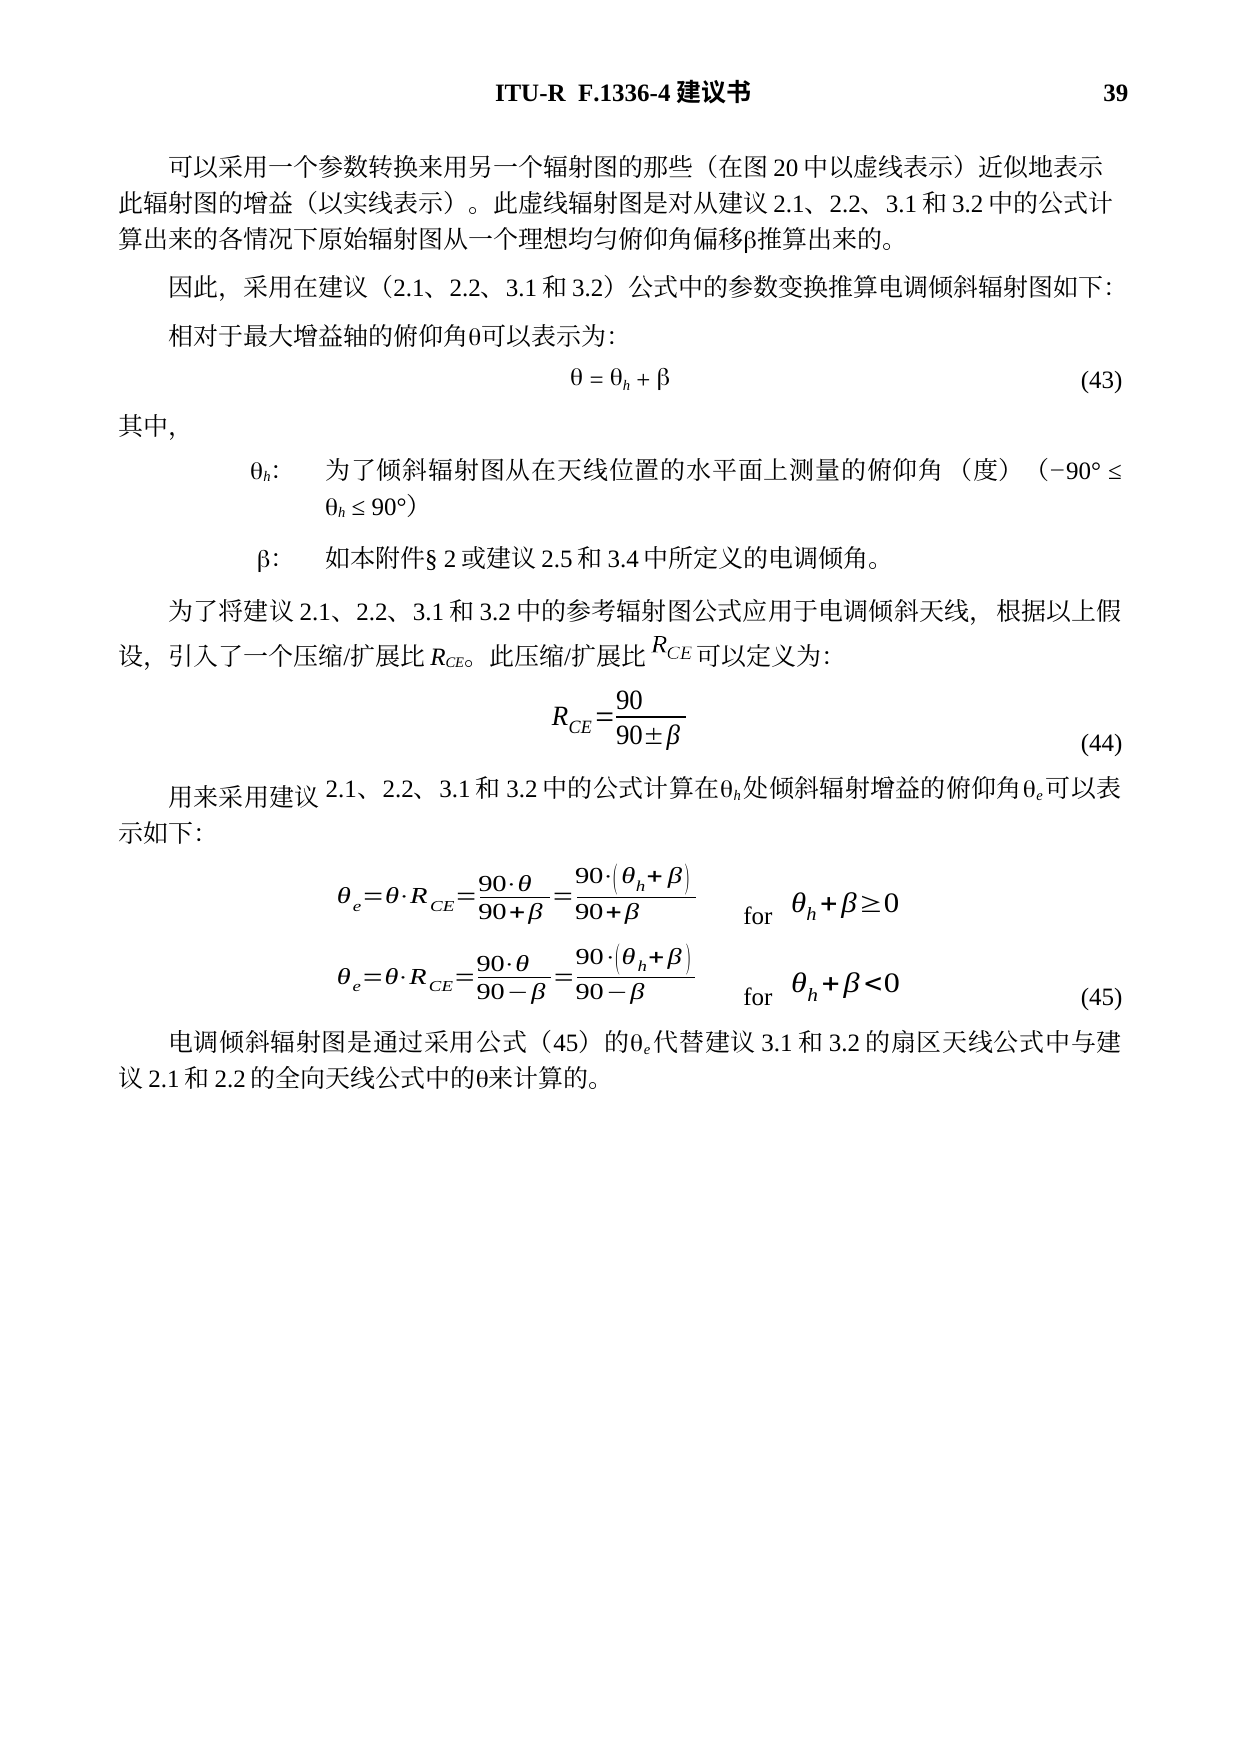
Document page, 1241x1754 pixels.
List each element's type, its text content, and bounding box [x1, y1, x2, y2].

text 为了将建议2.1、2.2、3.1和3.2中的参考辐射图公式应用于电调倾斜天线，根据以上假设，引入了一个压缩/扩展比RCE。此压缩/扩展比可以定义为： [118, 592, 1122, 672]
text for (45) [118, 943, 1122, 1011]
text ： 如本附件§ 2或建议2.5和3.4中所定义的电调倾角。 [118, 539, 1122, 575]
text (44) [118, 685, 1122, 756]
text 因此，采用在建议（2.1、2.2、3.1和3.2）公式中的参数变换推算电调倾斜辐射图如下： [118, 268, 1122, 304]
text 相对于最大增益轴的俯仰角可以表示为： [118, 316, 1122, 352]
text 可以采用一个参数转换来用另一个辐射图的那些（在图20中以虚线表示）近似地表示此辐射图的增益（以实线表示）。此虚线辐射图是对从建议2.1、2.2、3.1和3.2中的公式计算出来的各情况下原始辐射图从一个理想均匀俯仰角偏移推算出来的。 [118, 148, 1122, 256]
text h： 为了倾斜辐射图从在天线位置的水平面上测量的俯仰角（度）（−90° ≤ h ≤ 90°） [118, 450, 1122, 522]
text for [118, 862, 1122, 930]
text 电调倾斜辐射图是通过采用公式（45）的e代替建议3.1和3.2的扇区天线公式中与建议2.1和2.2的全向天线公式中的来计算的。 [118, 1023, 1122, 1095]
text 其中， [118, 406, 1122, 442]
text 用来采用建议2.1、2.2、3.1和3.2中的公式计算在h处倾斜辐射增益的俯仰角e可以表示如下： [118, 769, 1122, 850]
text = h + (43) [118, 365, 1122, 394]
